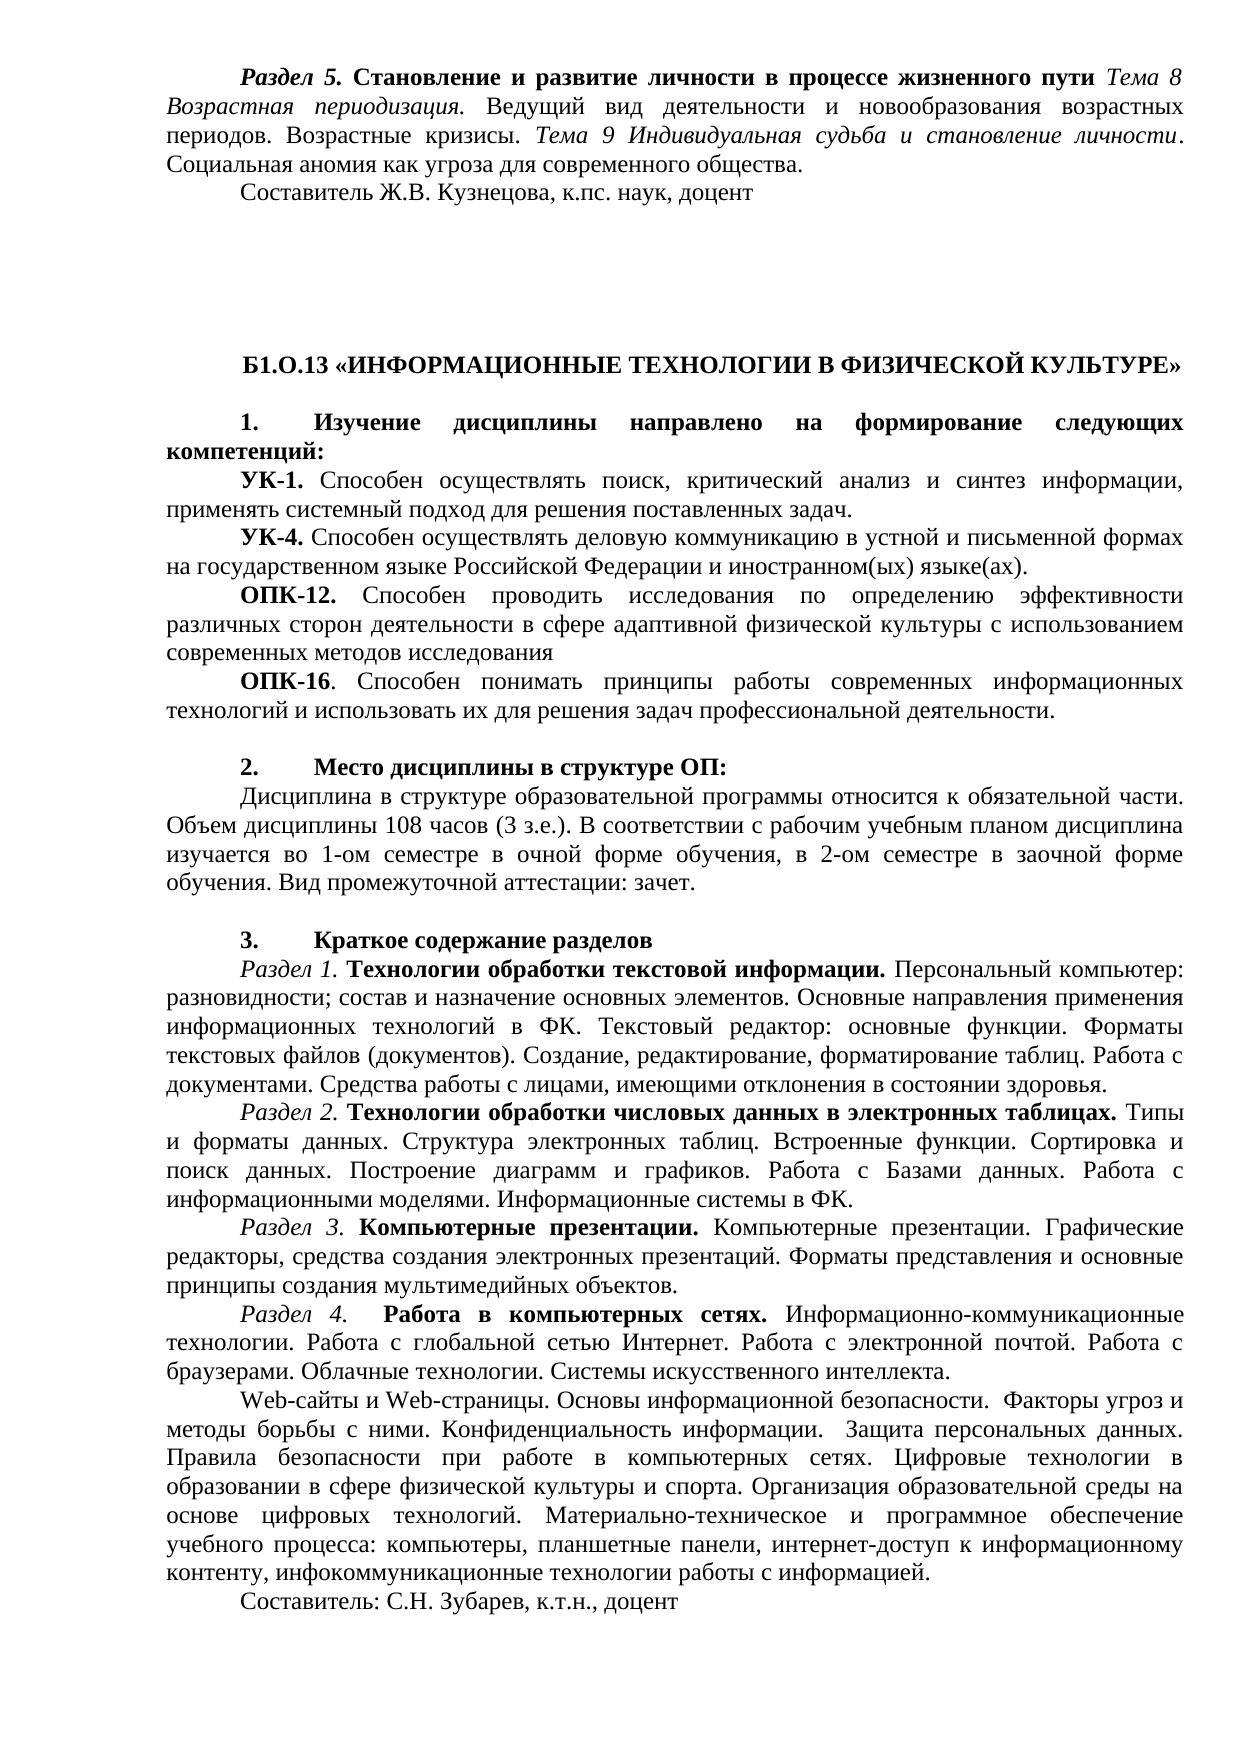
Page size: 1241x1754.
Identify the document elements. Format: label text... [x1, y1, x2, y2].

text Раздел 2. Технологии обработки числовых данных в электронных таблицах. Типы и форматы данных. Структура электронных таблиц. Встроенные функции. Сортировка и поиск данных. Построение диаграмм и графиков. Работа с Базами данных. Работа с информационными моделями. Информационные системы в ФК. [166, 1097, 1184, 1212]
text Раздел 5. Становление и развитие личности в процессе жизненного пути Тема 8 Возрастная периодизация. Ведущий вид деятельности и новообразования возрастных периодов. Возрастные кризисы. Тема 9 Индивидуальная судьба и становление личности. Социальная аномия как угроза для современного общества. [166, 62, 1184, 177]
text Составитель Ж.В. Кузнецова, к.пс. наук, доцент [166, 177, 1184, 206]
text Раздел 4. Работа в компьютерных сетях. Информационно-коммуникационные технологии. Работа с глобальной сетью Интернет. Работа с электронной почтой. Работа с браузерами. Облачные технологии. Системы искусственного интеллекта. [166, 1299, 1184, 1385]
list Изучение дисциплины направлено на формирование следующих компетенций: [166, 407, 1184, 465]
text Раздел 3. Компьютерные презентации. Компьютерные презентации. Графические редакторы, средства создания электронных презентаций. Форматы представления и основные принципы создания мультимедийных объектов. [166, 1212, 1184, 1299]
text Б1.О.13 «ИНФОРМАЦИОННЫЕ ТЕХНОЛОГИИ В ФИЗИЧЕСКОЙ КУЛЬТУРЕ» [166, 350, 1184, 379]
text УК-1. Способен осуществлять поиск, критический анализ и синтез информации, применять системный подход для решения поставленных задач. [166, 465, 1184, 522]
text УК-4. Способен осуществлять деловую коммуникацию в устной и письменной формах на государственном языке Российской Федерации и иностранном(ых) языке(ах). [166, 522, 1184, 580]
text ОПК-16. Способен понимать принципы работы современных информационных технологий и использовать их для решения задач профессиональной деятельности. [166, 666, 1184, 724]
text Web-сайты и Web-страницы. Основы информационной безопасности. Факторы угроз и методы борьбы с ними. Конфиденциальность информации. Защита персональных данных. Правила безопасности при работе в компьютерных сетях. Цифровые технологии в образовании в сфере физической культуры и спорта. Организация образовательной среды на основе цифровых технологий. Материально-техническое и программное обеспечение учебного процесса: компьютеры, планшетные панели, интернет-доступ к информационному контенту, инфокоммуникационные технологии работы с информацией. [166, 1385, 1184, 1586]
text Раздел 1. Технологии обработки текстовой информации. Персональный компьютер: разновидности; состав и назначение основных элементов. Основные направления применения информационных технологий в ФК. Текстовый редактор: основные функции. Форматы текстовых файлов (документов). Создание, редактирование, форматирование таблиц. Работа с документами. Средства работы с лицами, имеющими отклонения в состоянии здоровья. [166, 954, 1184, 1097]
text ОПК-12. Способен проводить исследования по определению эффективности различных сторон деятельности в сфере адаптивной физической культуры с использованием современных методов исследования [166, 580, 1184, 666]
text Составитель: С.Н. Зубарев, к.т.н., доцент [166, 1586, 1184, 1615]
list Краткое содержание разделов [166, 925, 1184, 954]
text Дисциплина в структуре образовательной программы относится к обязательной части. Объем дисциплины 108 часов (3 з.е.). В соответствии с рабочим учебным планом дисциплина изучается во 1-ом семестре в очной форме обучения, в 2-ом семестре в заочной форме обучения. Вид промежуточной аттестации: зачет. [166, 781, 1184, 896]
list Место дисциплины в структуре ОП: [166, 752, 1184, 781]
